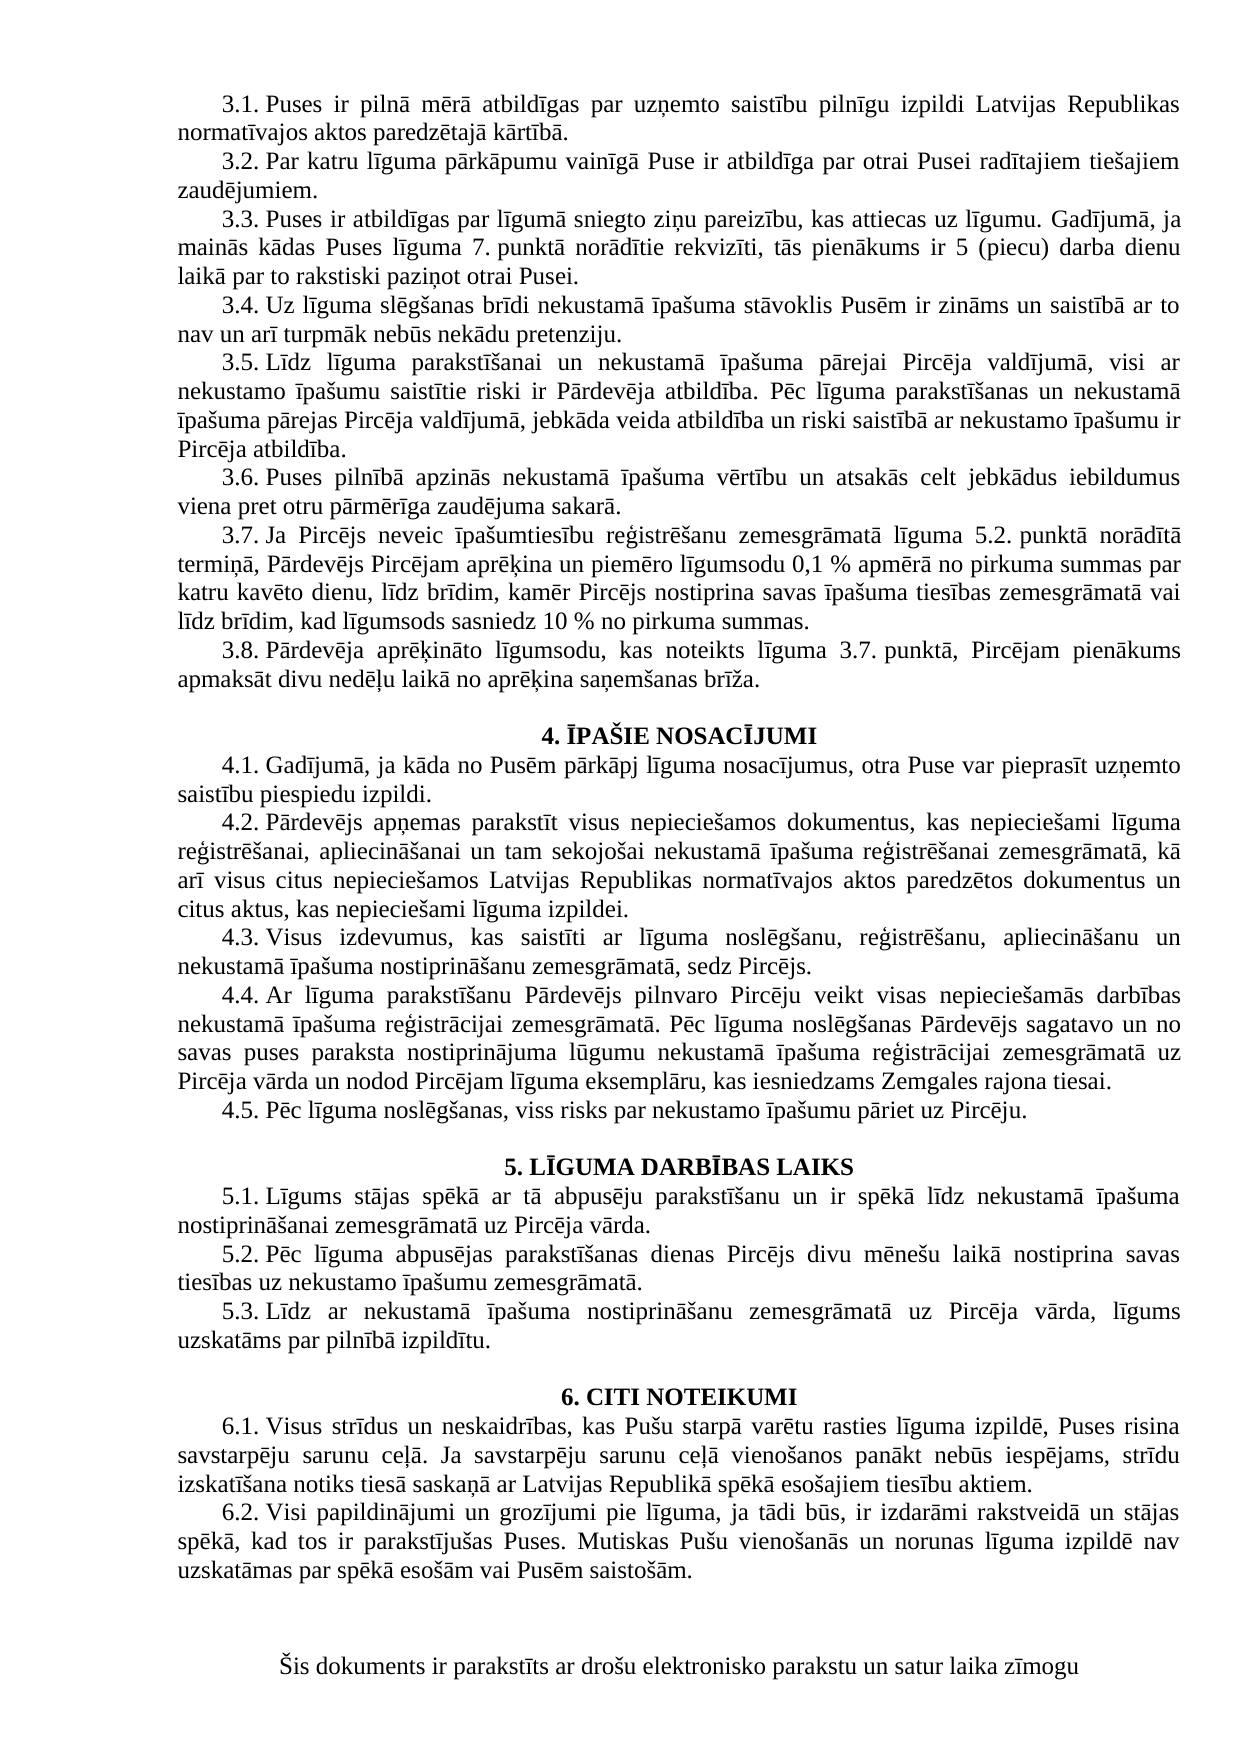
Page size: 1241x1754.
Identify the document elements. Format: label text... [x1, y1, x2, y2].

text 3.2. Par katru līguma pārkāpumu vainīgā Puse ir atbildīga par otrai Pusei radītajiem tiešajiem zaudējumiem. [177, 146, 1181, 204]
text 4.2. Pārdevējs apņemas parakstīt visus nepieciešamos dokumentus, kas nepieciešami līguma reģistrēšanai, apliecināšanai un tam sekojošai nekustamā īpašuma reģistrēšanai zemesgrāmatā, kā arī visus citus nepieciešamos Latvijas Republikas normatīvajos aktos paredzētos dokumentus un citus aktus, kas nepieciešami līguma izpildei. [177, 807, 1182, 922]
text 3.8. Pārdevēja aprēķināto līgumsodu, kas noteikts līguma 3.7. punktā, Pircējam pienākums apmaksāt divu nedēļu laikā no aprēķina saņemšanas brīža. [177, 635, 1181, 692]
text 4.1. Gadījumā, ja kāda no Pusēm pārkāpj līguma nosacījumus, otra Puse var pieprasīt uzņemto saistību piespiedu izpildi. [177, 750, 1182, 807]
text 5.2. Pēc līguma abpusējas parakstīšanas dienas Pircējs divu mēnešu laikā nostiprina savas tiesības uz nekustamo īpašumu zemesgrāmatā. [177, 1239, 1181, 1296]
text 3.7. Ja Pircējs neveic īpašumtiesību reģistrēšanu zemesgrāmatā līguma 5.2. punktā norādītā termiņā, Pārdevējs Pircējam aprēķina un piemēro līgumsodu 0,1 % apmērā no pirkuma summas par katru kavēto dienu, līdz brīdim, kamēr Pircējs nostiprina savas īpašuma tiesības zemesgrāmatā vai līdz brīdim, kad līgumsods sasniedz 10 % no pirkuma summas. [177, 520, 1181, 635]
text 4.3. Visus izdevumus, kas saistīti ar līguma noslēgšanu, reģistrēšanu, apliecināšanu un nekustamā īpašuma nostiprināšanu zemesgrāmatā, sedz Pircējs. [177, 922, 1182, 980]
text 5. LĪGUMA DARBĪBAS LAIKS [177, 1152, 1181, 1181]
text 3.5. Līdz līguma parakstīšanai un nekustamā īpašuma pārejai Pircēja valdījumā, visi ar nekustamo īpašumu saistītie riski ir Pārdevēja atbildība. Pēc līguma parakstīšanas un nekustamā īpašuma pārejas Pircēja valdījumā, jebkāda veida atbildība un riski saistībā ar nekustamo īpašumu ir Pircēja atbildība. [177, 347, 1181, 462]
text 5.3. Līdz ar nekustamā īpašuma nostiprināšanu zemesgrāmatā uz Pircēja vārda, līgums uzskatāms par pilnībā izpildītu. [177, 1296, 1181, 1354]
text 3.3. Puses ir atbildīgas par līgumā sniegto ziņu pareizību, kas attiecas uz līgumu. Gadījumā, ja mainās kādas Puses līguma 7. punktā norādītie rekvizīti, tās pienākums ir 5 (piecu) darba dienu laikā par to rakstiski paziņot otrai Pusei. [177, 204, 1181, 290]
text 6.2. Visi papildinājumi un grozījumi pie līguma, ja tādi būs, ir izdarāmi rakstveidā un stājas spēkā, kad tos ir parakstījušas Puses. Mutiskas Pušu vienošanās un norunas līguma izpildē nav uzskatāmas par spēkā esošām vai Pusēm saistošām. [177, 1497, 1181, 1584]
text 5.1. Līgums stājas spēkā ar tā abpusēju parakstīšanu un ir spēkā līdz nekustamā īpašuma nostiprināšanai zemesgrāmatā uz Pircēja vārda. [177, 1181, 1181, 1239]
text 4.5. Pēc līguma noslēgšanas, viss risks par nekustamo īpašumu pāriet uz Pircēju. [177, 1095, 1182, 1124]
text 4. ĪPAŠIE NOSACĪJUMI [177, 721, 1181, 750]
text 6.1. Visus strīdus un neskaidrības, kas Pušu starpā varētu rasties līguma izpildē, Puses risina savstarpēju sarunu ceļā. Ja savstarpēju sarunu ceļā vienošanos panākt nebūs iespējams, strīdu izskatīšana notiks tiesā saskaņā ar Latvijas Republikā spēkā esošajiem tiesību aktiem. [177, 1411, 1181, 1497]
text 6. CITI NOTEIKUMI [177, 1382, 1181, 1411]
text 3.1. Puses ir pilnā mērā atbildīgas par uzņemto saistību pilnīgu izpildi Latvijas Republikas normatīvajos aktos paredzētajā kārtībā. [177, 89, 1181, 146]
text 3.6. Puses pilnībā apzinās nekustamā īpašuma vērtību un atsakās celt jebkādus iebildumus viena pret otru pārmērīga zaudējuma sakarā. [177, 462, 1181, 520]
text 4.4. Ar līguma parakstīšanu Pārdevējs pilnvaro Pircēju veikt visas nepieciešamās darbības nekustamā īpašuma reģistrācijai zemesgrāmatā. Pēc līguma noslēgšanas Pārdevējs sagatavo un no savas puses paraksta nostiprinājuma lūgumu nekustamā īpašuma reģistrācijai zemesgrāmatā uz Pircēja vārda un nodod Pircējam līguma eksemplāru, kas iesniedzams Zemgales rajona tiesai. [177, 980, 1182, 1095]
text 3.4. Uz līguma slēgšanas brīdi nekustamā īpašuma stāvoklis Pusēm ir zināms un saistībā ar to nav un arī turpmāk nebūs nekādu pretenziju. [177, 290, 1181, 347]
